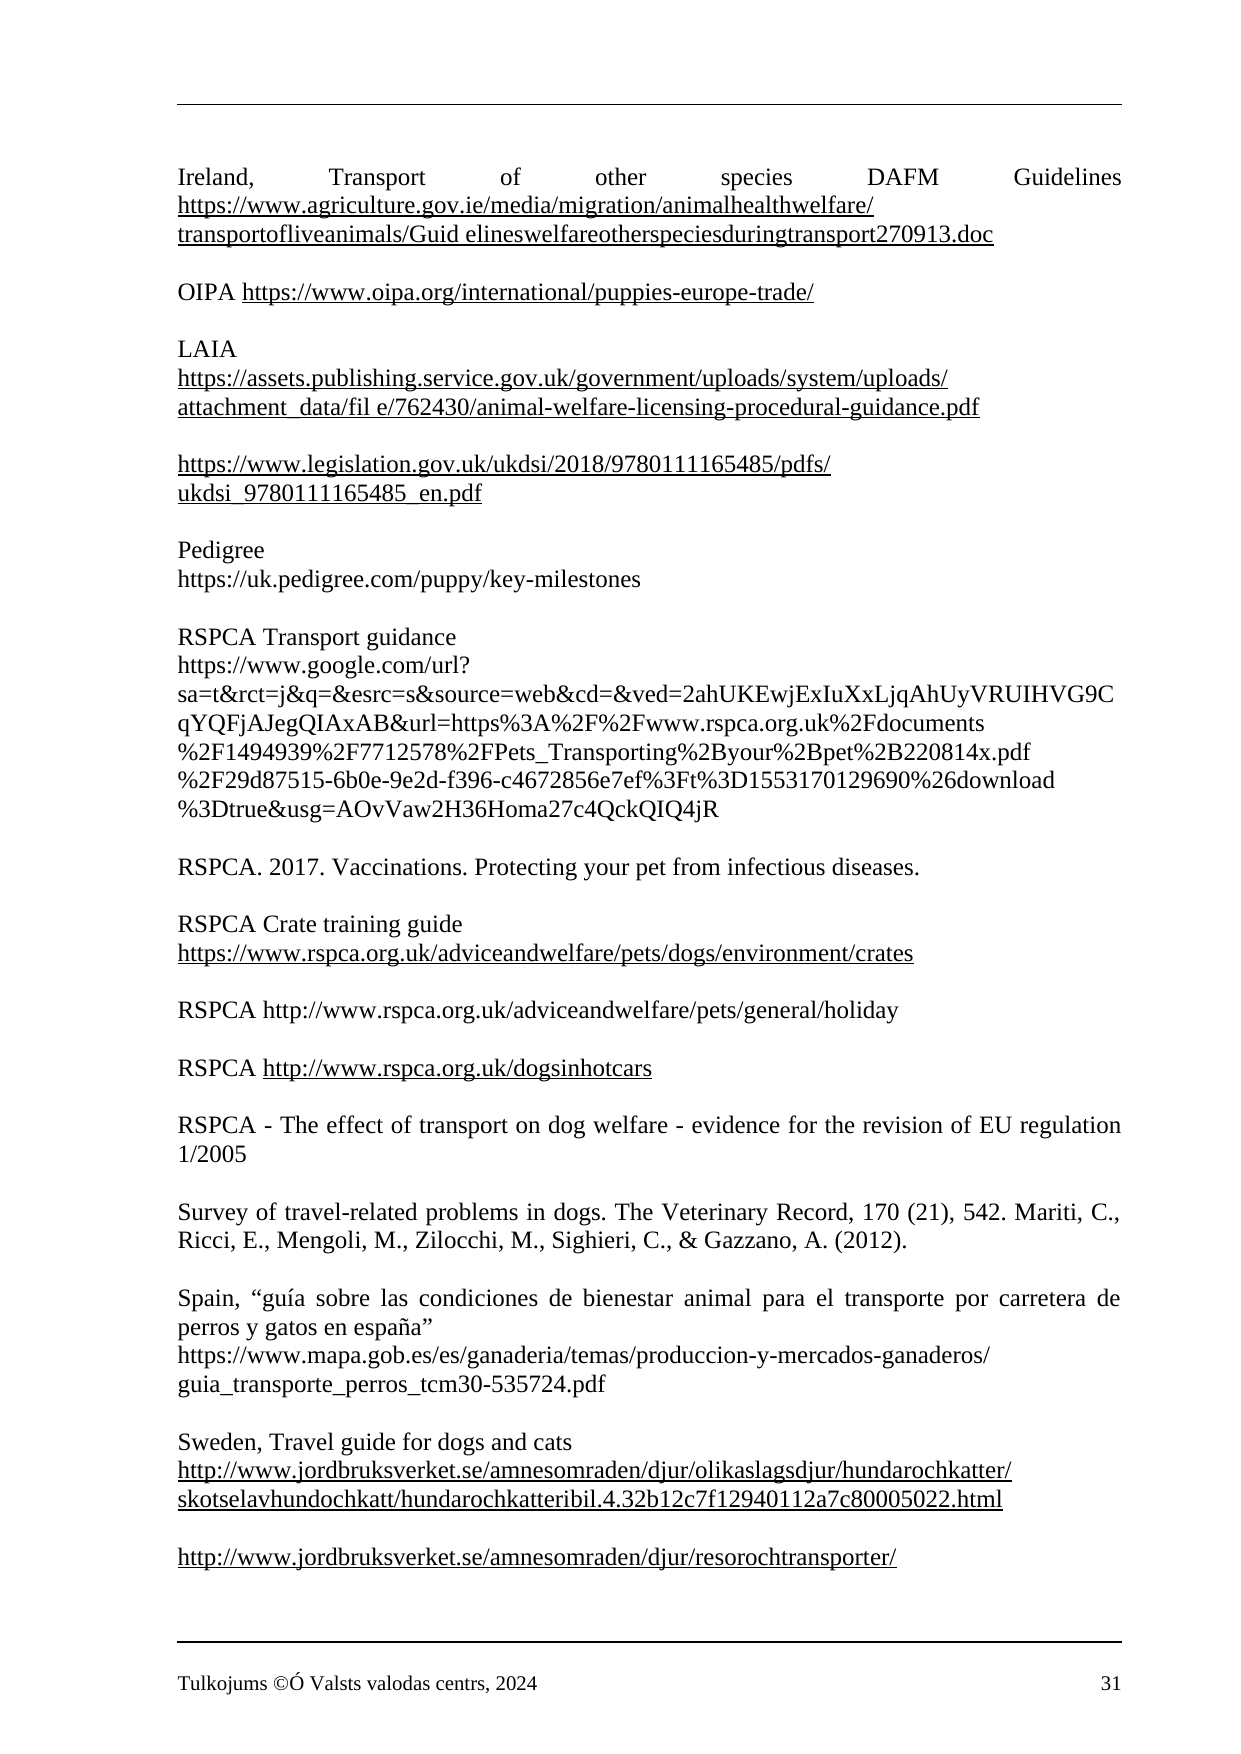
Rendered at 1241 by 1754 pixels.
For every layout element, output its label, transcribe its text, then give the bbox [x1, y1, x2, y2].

text RSPCA http://www.rspca.org.uk/adviceandwelfare/pets/general/holiday [177, 995, 1122, 1024]
text Spain, “guía sobre las condiciones de bienestar animal para el transporte por carretera de perros y gatos en españa” [177, 1283, 1122, 1340]
text Ireland, Transport of other species DAFM Guidelines https://www.agriculture.gov.ie/media/migration/animalhealthwelfare/transportofliveanimals/Guid elineswelfareotherspeciesduringtransport270913.doc [177, 162, 1122, 248]
text https://www.rspca.org.uk/adviceandwelfare/pets/dogs/environment/crates [177, 938, 1122, 967]
text RSPCA. 2017. Vaccinations. Protecting your pet from infectious diseases. [177, 852, 1122, 880]
text RSPCA Crate training guide [177, 909, 1122, 938]
text OIPA https://www.oipa.org/international/puppies-europe-trade/ [177, 277, 1122, 305]
text LAIA [177, 334, 1122, 363]
text https://assets.publishing.service.gov.uk/government/uploads/system/uploads/attachment_data/fil e/762430/animal-welfare-licensing-procedural-guidance.pdf [177, 363, 1122, 420]
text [177, 1542, 1122, 1570]
text https://www.google.com/url?sa=t&rct=j&q=&esrc=s&source=web&cd=&ved=2ahUKEwjExIuXxLjqAhUyVRUIHVG9CqYQFjAJegQIAxAB&url=https%3A%2F%2Fwww.rspca.org.uk%2Fdocuments%2F1494939%2F7712578%2FPets_Transporting%2Byour%2Bpet%2B220814x.pdf%2F29d87515-6b0e-9e2d-f396-c4672856e7ef%3Ft%3D1553170129690%26download%3Dtrue&usg=AOvVaw2H36Homa27c4QckQIQ4jR [177, 650, 1122, 823]
text https://www.mapa.gob.es/es/ganaderia/temas/produccion-y-mercados-ganaderos/guia_transporte_perros_tcm30-535724.pdf [177, 1340, 1122, 1398]
text Pedigree [177, 535, 1122, 564]
text RSPCA http://www.rspca.org.uk/dogsinhotcars [177, 1053, 1122, 1082]
text RSPCA Transport guidance [177, 622, 1122, 650]
text http://www.jordbruksverket.se/amnesomraden/djur/olikaslagsdjur/hundarochkatter/skotselavhundochkatt/hundarochkatteribil.4.32b12c7f12940112a7c80005022.html [177, 1455, 1122, 1513]
text https://uk.pedigree.com/puppy/key-milestones [177, 564, 1122, 593]
text https://www.legislation.gov.uk/ukdsi/2018/9780111165485/pdfs/ukdsi_9780111165485_en.pdf [177, 449, 1122, 507]
text Survey of travel-related problems in dogs. The Veterinary Record, 170 (21), 542. Mariti, C., Ricci, E., Mengoli, M., Zilocchi, M., Sighieri, C., & Gazzano, A. (2012). [177, 1197, 1122, 1254]
text Sweden, Travel guide for dogs and cats [177, 1427, 1122, 1455]
text RSPCA - The effect of transport on dog welfare - evidence for the revision of EU regulation 1/2005 [177, 1110, 1122, 1168]
